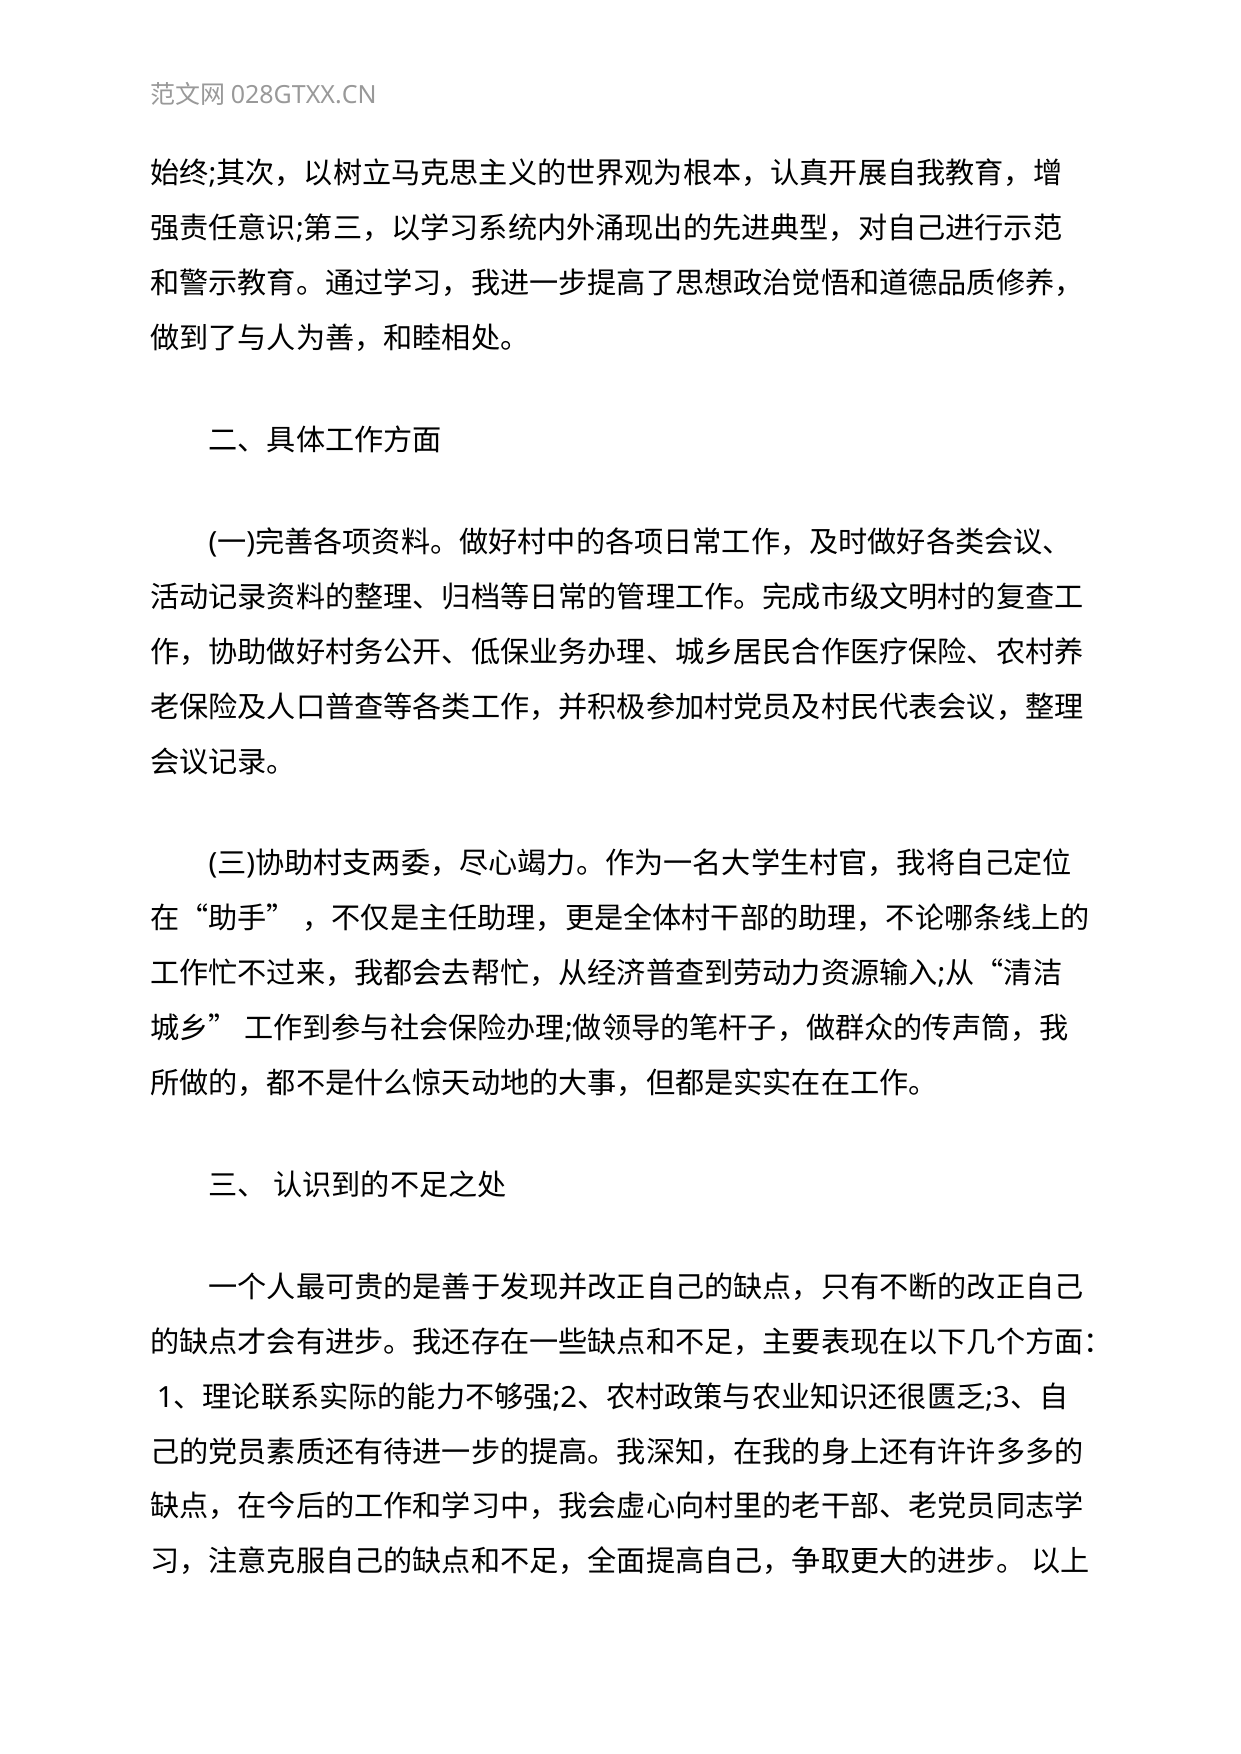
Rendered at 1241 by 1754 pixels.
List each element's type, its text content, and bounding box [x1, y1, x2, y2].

text 二、具体工作方面 [150, 417, 1090, 459]
text (一)完善各项资料。做好村中的各项日常工作，及时做好各类会议、活动记录资料的整理、归档等日常的管理工作。完成市级文明村的复查工作，协助做好村务公开、低保业务办理、城乡居民合作医疗保险、农村养老保险及人口普查等各类工作，并积极参加村党员及村民代表会议，整理会议记录。 [150, 518, 1090, 780]
text (三)协助村支两委，尽心竭力。作为一名大学生村官，我将自己定位在“助手” ，不仅是主任助理，更是全体村干部的助理，不论哪条线上的工作忙不过来，我都会去帮忙，从经济普查到劳动力资源输入;从“清洁城乡” 工作到参与社会保险办理;做领导的笔杆子，做群众的传声筒，我所做的，都不是什么惊天动地的大事，但都是实实在在工作。 [150, 840, 1090, 1102]
text 三、 认识到的不足之处 [150, 1162, 1090, 1204]
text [150, 150, 1090, 357]
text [150, 1263, 1090, 1580]
